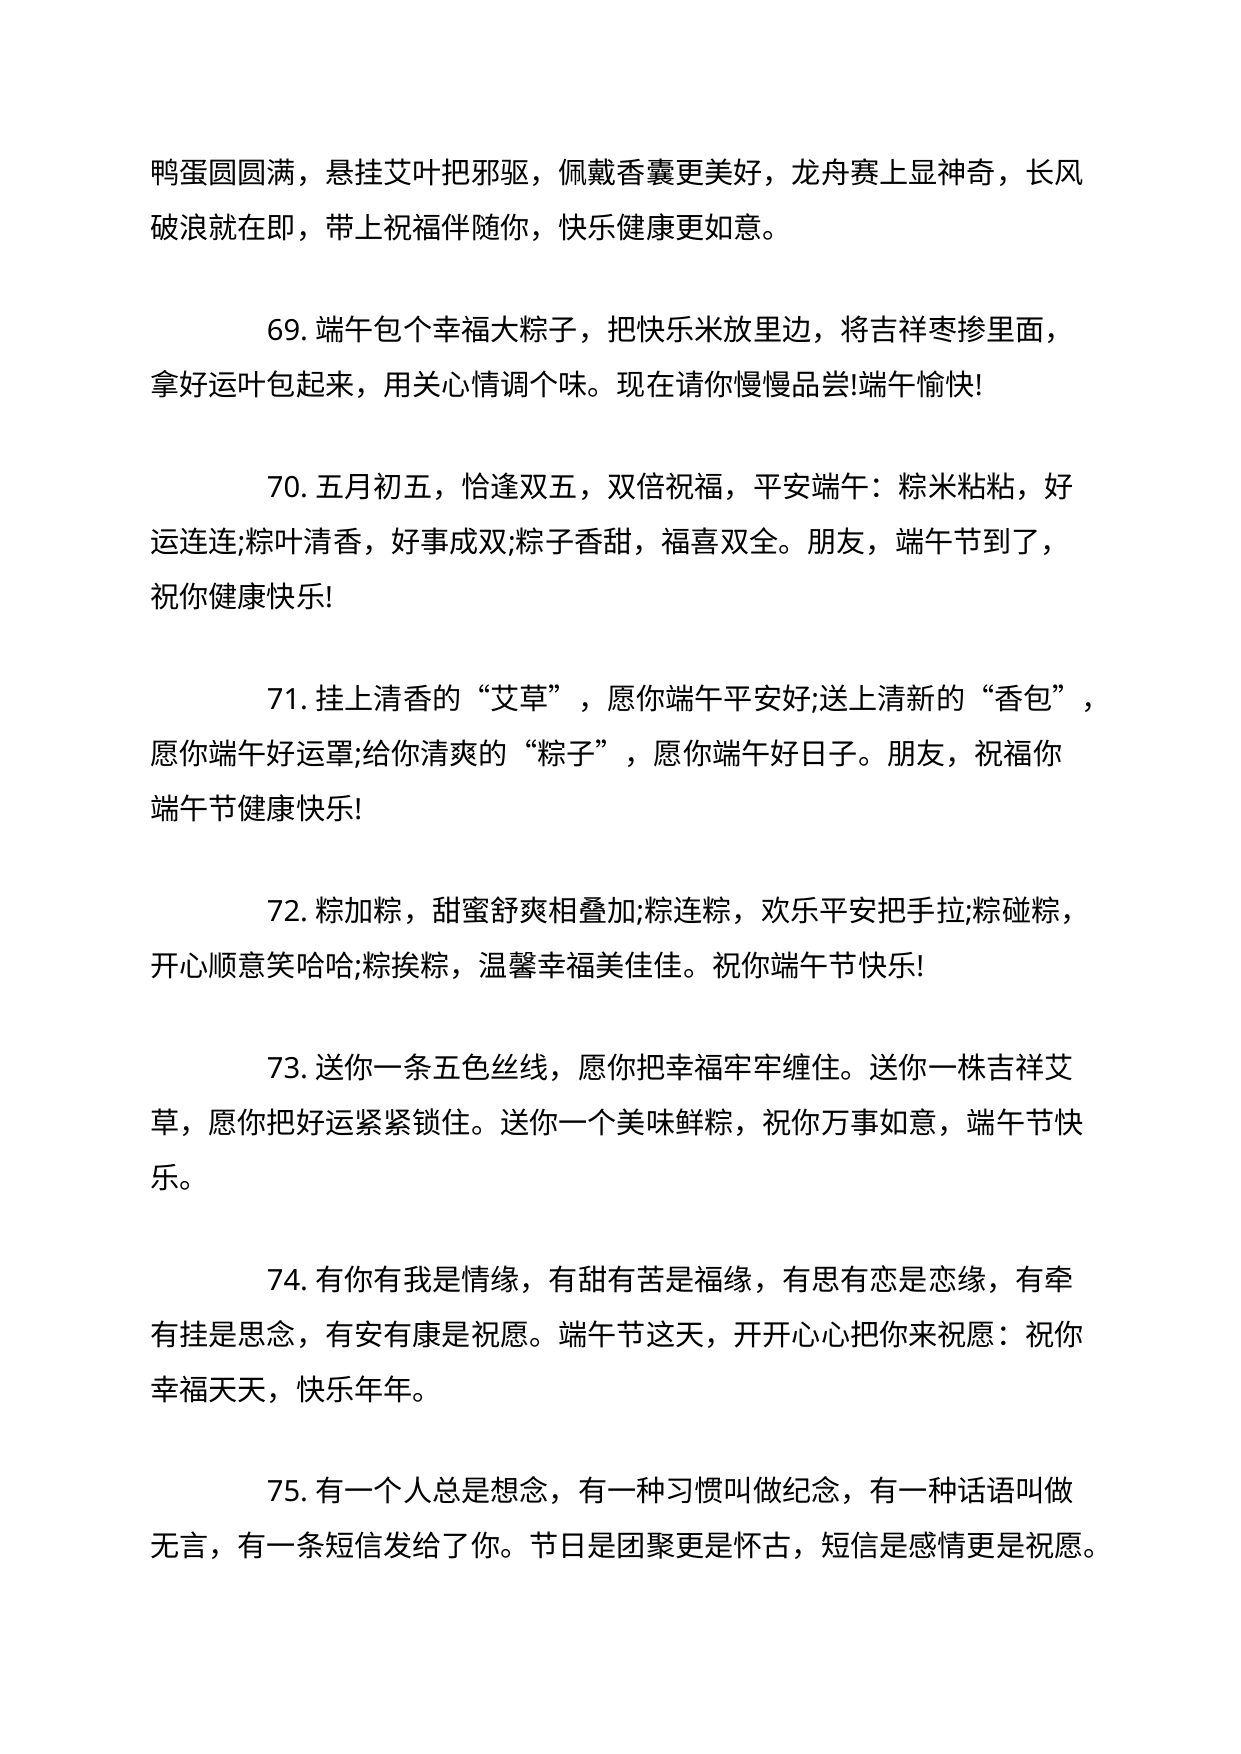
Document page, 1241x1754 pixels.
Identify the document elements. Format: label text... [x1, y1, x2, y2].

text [150, 1468, 1090, 1565]
text 74. 有你有我是情缘，有甜有苦是福缘，有思有恋是恋缘，有牵有挂是思念，有安有康是祝愿。端午节这天，开开心心把你来祝愿：祝你幸福天天，快乐年年。 [150, 1256, 1090, 1408]
text 69. 端午包个幸福大粽子，把快乐米放里边，将吉祥枣掺里面，拿好运叶包起来，用关心情调个味。现在请你慢慢品尝!端午愉快! [150, 307, 1090, 404]
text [150, 150, 1090, 247]
text 73. 送你一条五色丝线，愿你把幸福牢牢缠住。送你一株吉祥艾草，愿你把好运紧紧锁住。送你一个美味鲜粽，祝你万事如意，端午节快乐。 [150, 1044, 1090, 1197]
text 72. 粽加粽，甜蜜舒爽相叠加;粽连粽，欢乐平安把手拉;粽碰粽，开心顺意笑哈哈;粽挨粽，温馨幸福美佳佳。祝你端午节快乐! [150, 888, 1090, 985]
text 70. 五月初五，恰逢双五，双倍祝福，平安端午：粽米粘粘，好运连连;粽叶清香，好事成双;粽子香甜，福喜双全。朋友，端午节到了，祝你健康快乐! [150, 464, 1090, 616]
text 71. 挂上清香的“艾草”，愿你端午平安好;送上清新的“香包”，愿你端午好运罩;给你清爽的“粽子”，愿你端午好日子。朋友，祝福你端午节健康快乐! [150, 676, 1090, 828]
